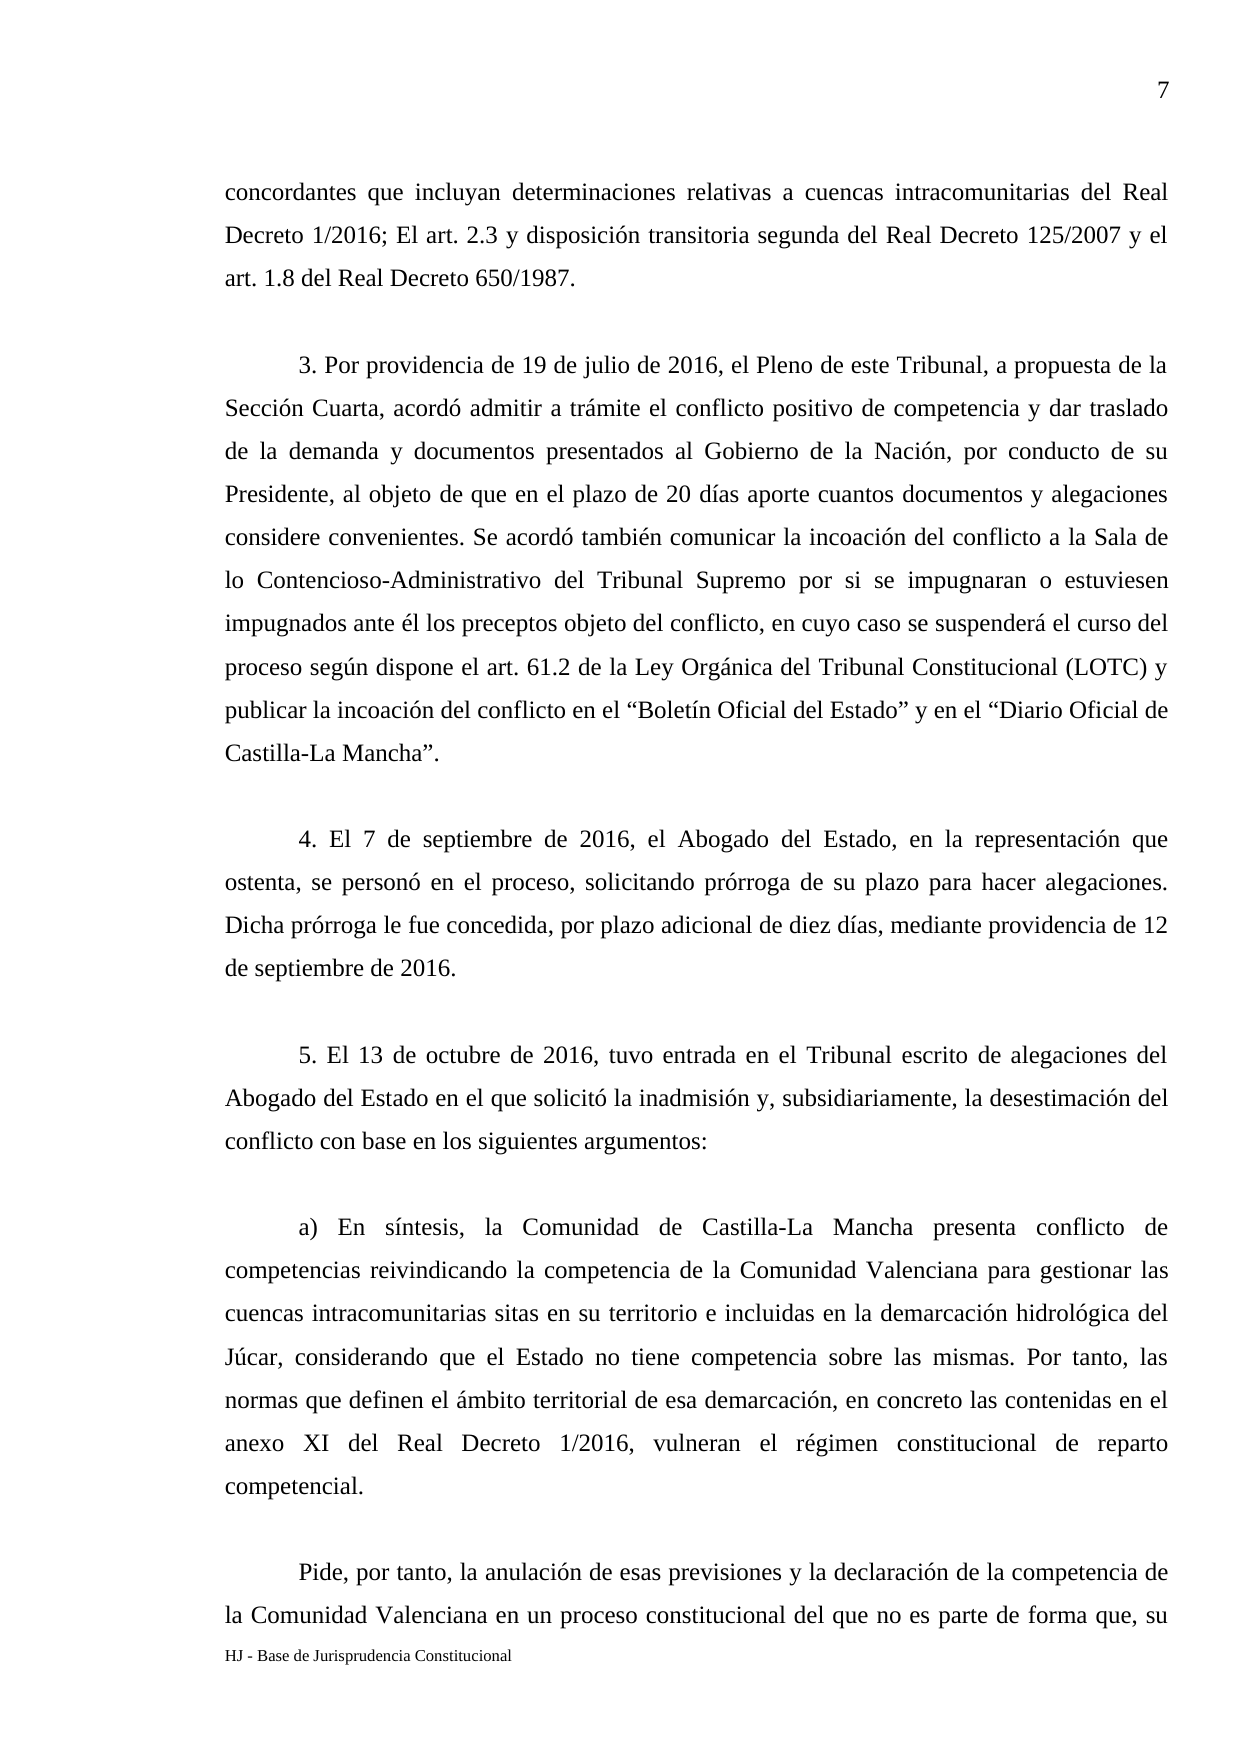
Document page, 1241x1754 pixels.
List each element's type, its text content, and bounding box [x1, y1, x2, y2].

text a) En síntesis, la Comunidad de Castilla-La Mancha presenta conflicto de competencias reivindicando la competencia de la Comunidad Valenciana para gestionar las cuencas intracomunitarias sitas en su territorio e incluidas en la demarcación hidrológica del Júcar, considerando que el Estado no tiene competencia sobre las mismas. Por tanto, las normas que definen el ámbito territorial de esa demarcación, en concreto las contenidas en el anexo XI del Real Decreto 1/2016, vulneran el régimen constitucional de reparto competencial. [224, 1212, 1169, 1500]
text 5. El 13 de octubre de 2016, tuvo entrada en el Tribunal escrito de alegaciones del Abogado del Estado en el que solicitó la inadmisión y, subsidiariamente, la desestimación del conflicto con base en los siguientes argumentos: [224, 1040, 1169, 1155]
text 4. El 7 de septiembre de 2016, el Abogado del Estado, en la representación que ostenta, se personó en el proceso, solicitando prórroga de su plazo para hacer alegaciones. Dicha prórroga le fue concedida, por plazo adicional de diez días, mediante providencia de 12 de septiembre de 2016. [224, 824, 1169, 982]
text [224, 1557, 1169, 1629]
text 3. Por providencia de 19 de julio de 2016, el Pleno de este Tribunal, a propuesta de la Sección Cuarta, acordó admitir a trámite el conflicto positivo de competencia y dar traslado de la demanda y documentos presentados al Gobierno de la Nación, por conducto de su Presidente, al objeto de que en el plazo de 20 días aporte cuantos documentos y alegaciones considere convenientes. Se acordó también comunicar la incoación del conflicto a la Sala de lo Contencioso-Administrativo del Tribunal Supremo por si se impugnaran o estuviesen impugnados ante él los preceptos objeto del conflicto, en cuyo caso se suspenderá el curso del proceso según dispone el art. 61.2 de la Ley Orgánica del Tribunal Constitucional (LOTC) y publicar la incoación del conflicto en el “Boletín Oficial del Estado” y en el “Diario Oficial de Castilla-La Mancha”. [224, 350, 1169, 767]
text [224, 177, 1169, 292]
